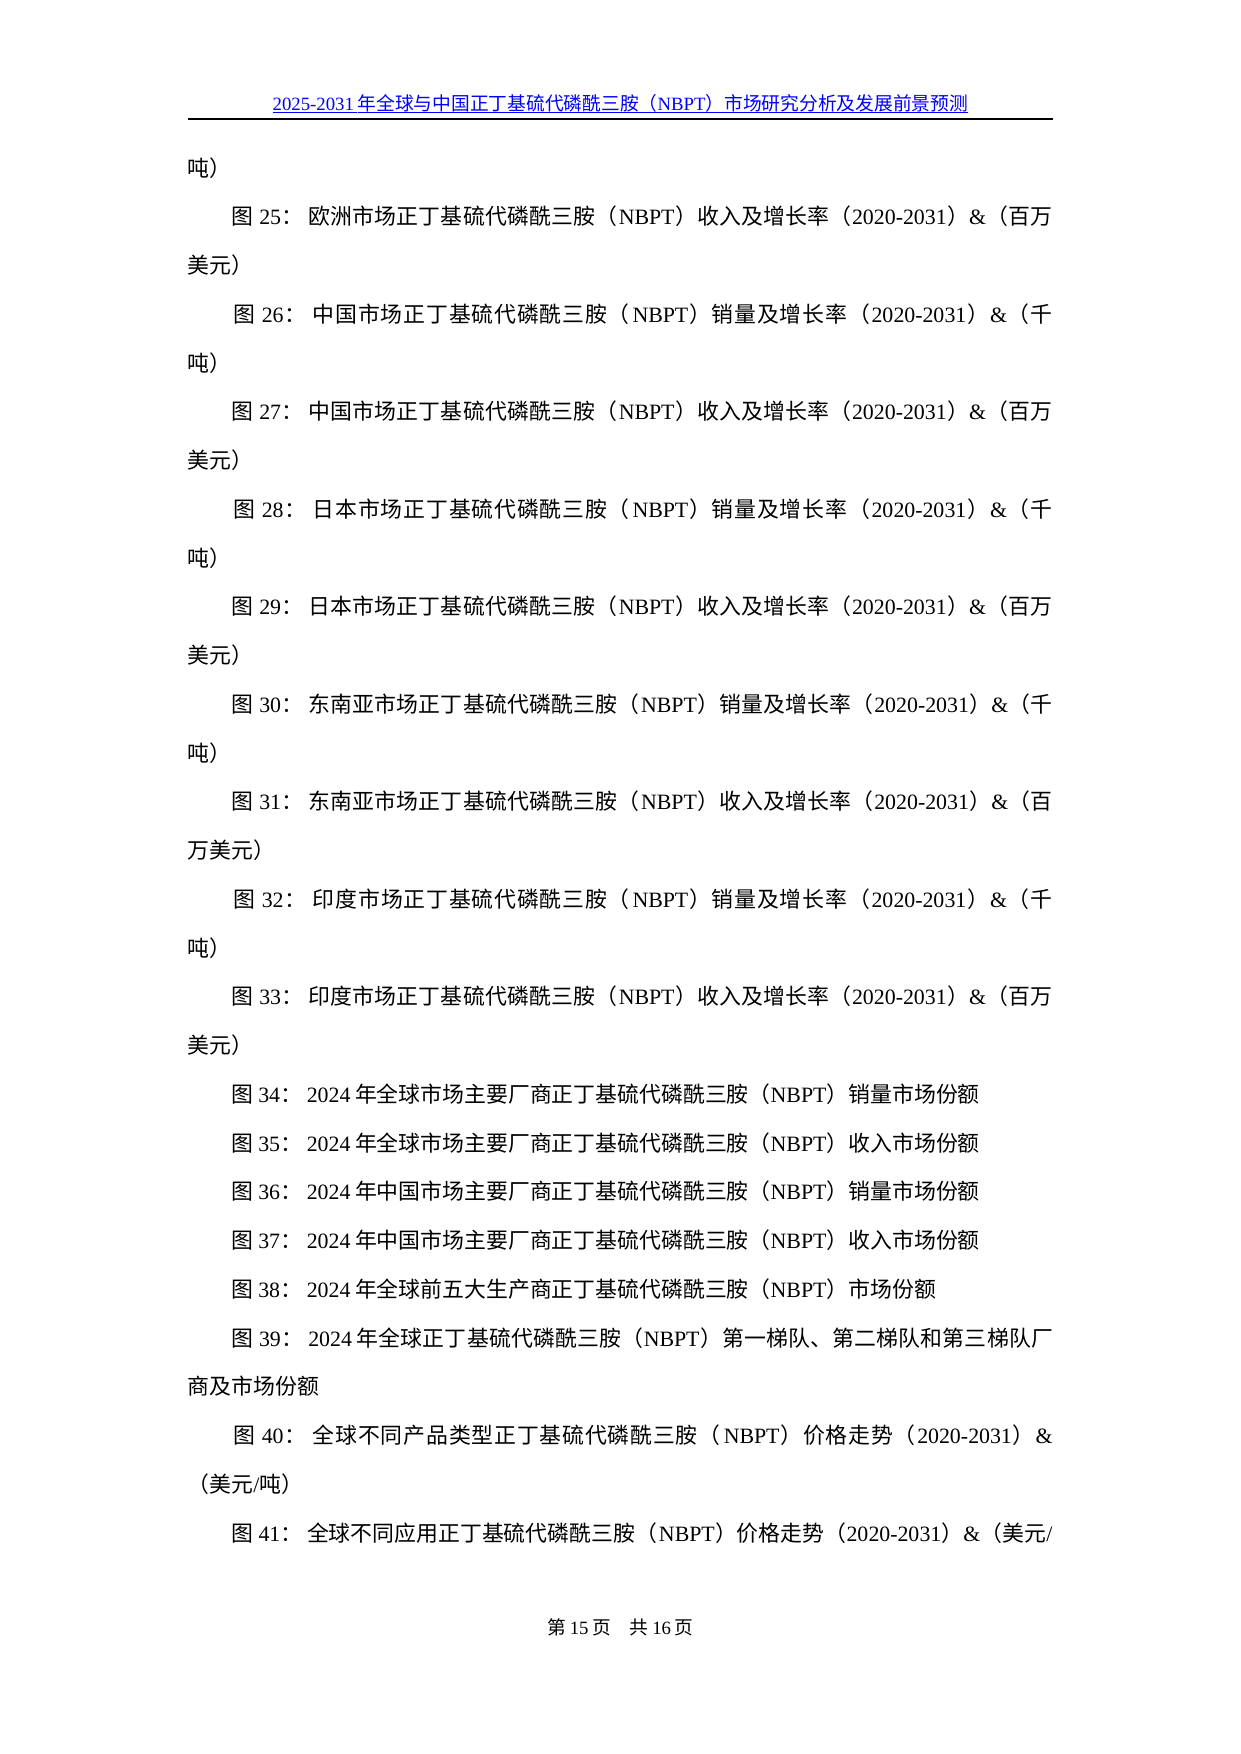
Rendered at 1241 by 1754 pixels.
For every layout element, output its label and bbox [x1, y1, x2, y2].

text [187, 150, 1053, 1548]
